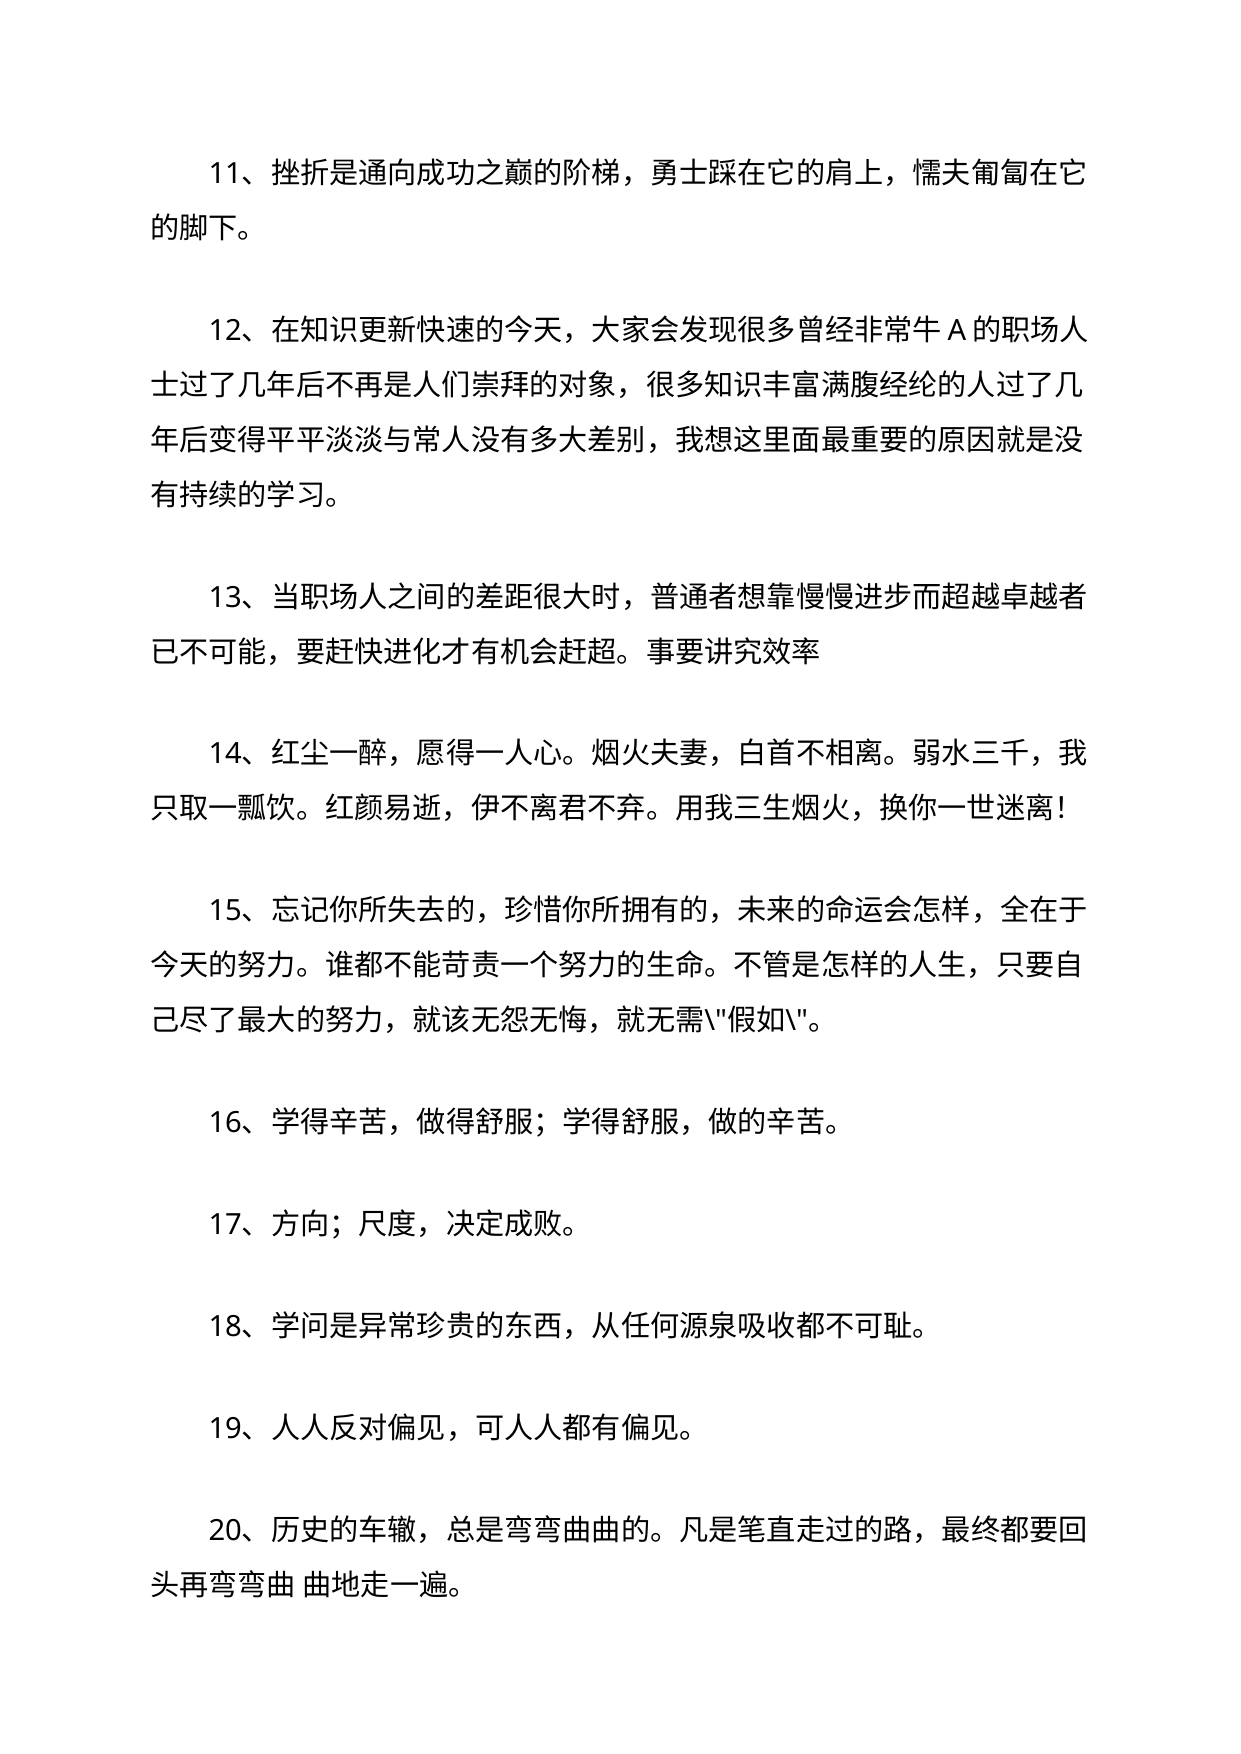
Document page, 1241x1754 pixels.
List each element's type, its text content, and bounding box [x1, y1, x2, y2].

text 15、忘记你所失去的，珍惜你所拥有的，未来的命运会怎样，全在于今天的努力。谁都不能苛责一个努力的生命。不管是怎样的人生，只要自己尽了最大的努力，就该无怨无悔，就无需\"假如\"。 [150, 887, 1090, 1039]
text 12、在知识更新快速的今天，大家会发现很多曾经非常牛A的职场人士过了几年后不再是人们崇拜的对象，很多知识丰富满腹经纶的人过了几年后变得平平淡淡与常人没有多大差别，我想这里面最重要的原因就是没有持续的学习。 [150, 307, 1090, 514]
text 14、红尘一醉，愿得一人心。烟火夫妻，白首不相离。弱水三千，我只取一瓢饮。红颜易逝，伊不离君不弃。用我三生烟火，换你一世迷离！ [150, 730, 1090, 827]
text 13、当职场人之间的差距很大时，普通者想靠慢慢进步而超越卓越者已不可能，要赶快进化才有机会赶超。事要讲究效率 [150, 573, 1090, 671]
text 16、学得辛苦，做得舒服；学得舒服，做的辛苦。 [150, 1099, 1090, 1141]
text 19、人人反对偏见，可人人都有偏见。 [150, 1405, 1090, 1447]
text 20、历史的车辙，总是弯弯曲曲的。凡是笔直走过的路，最终都要回头再弯弯曲 曲地走一遍。 [150, 1507, 1090, 1604]
text 17、方向；尺度，决定成败。 [150, 1201, 1090, 1243]
text 18、学问是异常珍贵的东西，从任何源泉吸收都不可耻。 [150, 1303, 1090, 1345]
text 11、挫折是通向成功之巅的阶梯，勇士踩在它的肩上，懦夫匍匐在它的脚下。 [150, 150, 1090, 247]
